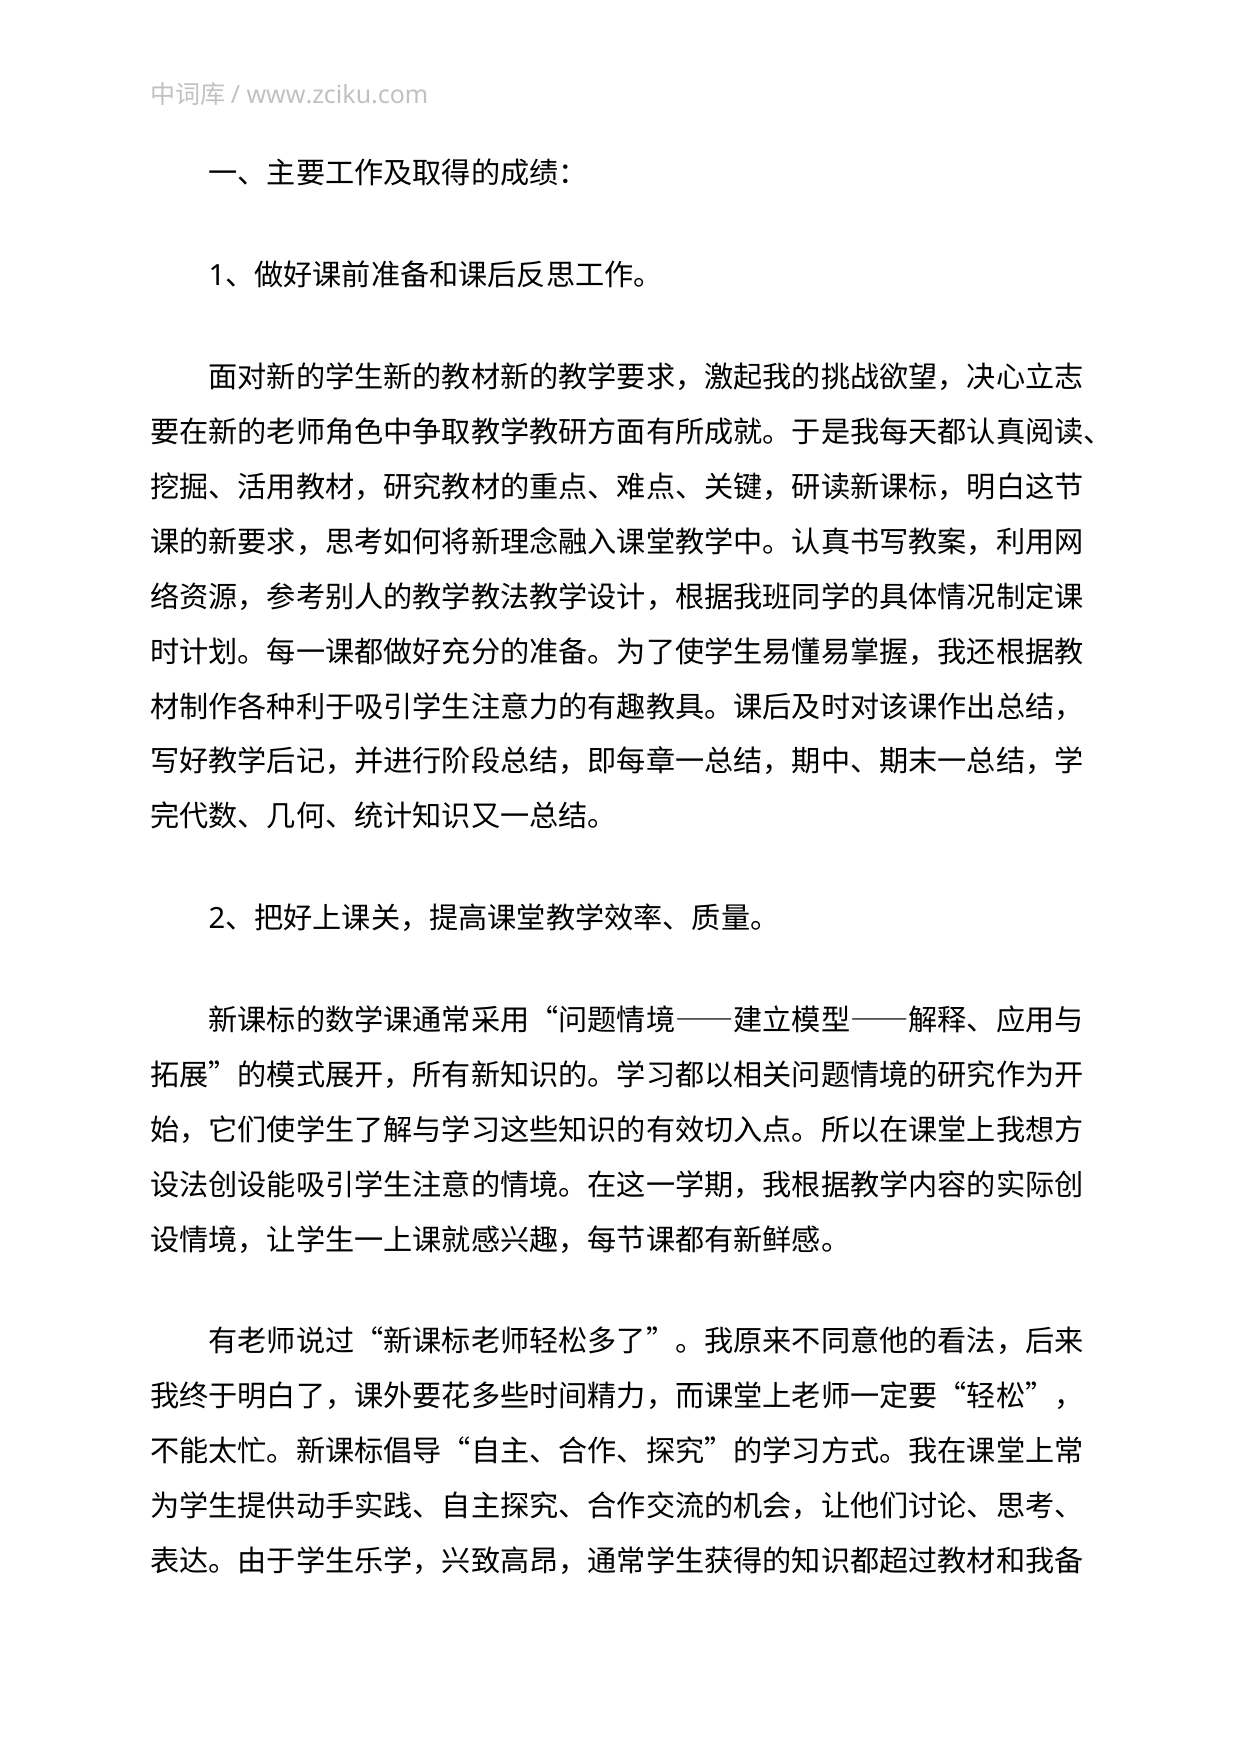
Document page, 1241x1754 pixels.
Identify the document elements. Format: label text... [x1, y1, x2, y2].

text 新课标的数学课通常采用“问题情境——建立模型——解释、应用与拓展”的模式展开，所有新知识的。学习都以相关问题情境的研究作为开始，它们使学生了解与学习这些知识的有效切入点。所以在课堂上我想方设法创设能吸引学生注意的情境。在这一学期，我根据教学内容的实际创设情境，让学生一上课就感兴趣，每节课都有新鲜感。 [150, 997, 1090, 1258]
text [150, 1318, 1090, 1580]
text 一、主要工作及取得的成绩： [150, 150, 1090, 192]
text 2、把好上课关，提高课堂教学效率、质量。 [150, 895, 1090, 937]
text 1、做好课前准备和课后反思工作。 [150, 252, 1090, 294]
text 面对新的学生新的教材新的教学要求，激起我的挑战欲望，决心立志要在新的老师角色中争取教学教研方面有所成就。于是我每天都认真阅读、挖掘、活用教材，研究教材的重点、难点、关键，研读新课标，明白这节课的新要求，思考如何将新理念融入课堂教学中。认真书写教案，利用网络资源，参考别人的教学教法教学设计，根据我班同学的具体情况制定课时计划。每一课都做好充分的准备。为了使学生易懂易掌握，我还根据教材制作各种利于吸引学生注意力的有趣教具。课后及时对该课作出总结，写好教学后记，并进行阶段总结，即每章一总结，期中、期末一总结，学完代数、几何、统计知识又一总结。 [150, 354, 1090, 835]
